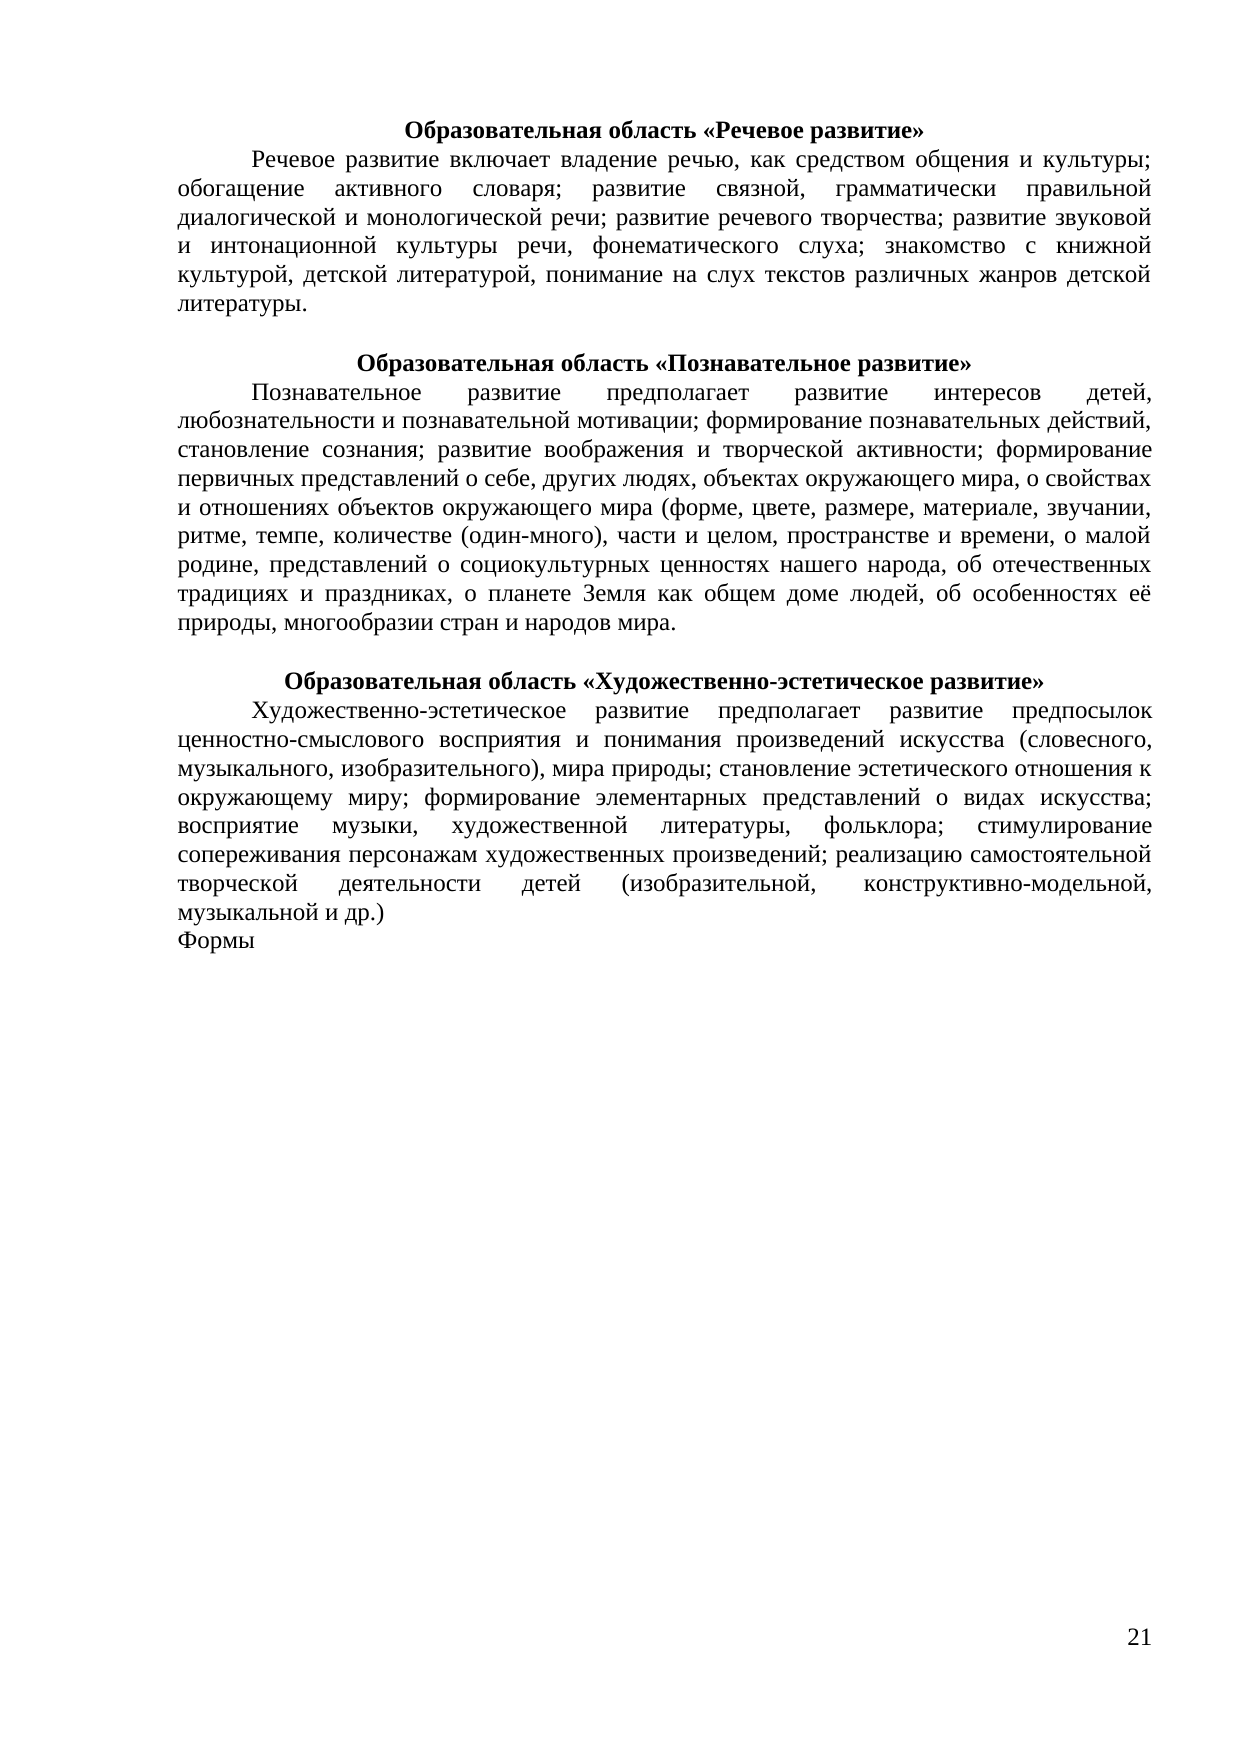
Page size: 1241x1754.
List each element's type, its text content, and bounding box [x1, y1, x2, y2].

text Художественно-эстетическое развитие предполагает развитие предпосылок ценностно-смыслового восприятия и понимания произведений искусства (словесного, музыкального, изобразительного), мира природы; становление эстетического отношения к окружающему миру; формирование элементарных представлений о видах искусства; восприятие музыки, художественной литературы, фольклора; стимулирование сопереживания персонажам художественных произведений; реализацию самостоятельной творческой деятельности детей (изобразительной, конструктивно-модельной, музыкальной и др.) [177, 695, 1152, 925]
text Формы [177, 925, 1201, 954]
text Речевое развитие включает владение речью, как средством общения и культуры; обогащение активного словаря; развитие связной, грамматически правильной диалогической и монологической речи; развитие речевого творчества; развитие звуковой и интонационной культуры речи, фонематического слуха; знакомство с книжной культурой, детской литературой, понимание на слух текстов различных жанров детской литературы. [177, 144, 1152, 317]
text Познавательное развитие предполагает развитие интересов детей, любознательности и познавательной мотивации; формирование познавательных действий, становление сознания; развитие воображения и творческой активности; формирование первичных представлений о себе, других людях, объектах окружающего мира, о свойствах и отношениях объектов окружающего мира (форме, цвете, размере, материале, звучании, ритме, темпе, количестве (один-много), части и целом, пространстве и времени, о малой родине, представлений о социокультурных ценностях нашего народа, об отечественных традициях и праздниках, о планете Земля как общем доме людей, об особенностях её природы, многообразии стран и народов мира. [177, 377, 1152, 636]
subtitle Образовательная область «Познавательное развитие» [356, 348, 1201, 377]
subtitle Образовательная область «Художественно-эстетическое развитие» [284, 667, 1201, 695]
subtitle Образовательная область «Речевое развитие» [404, 116, 1201, 144]
